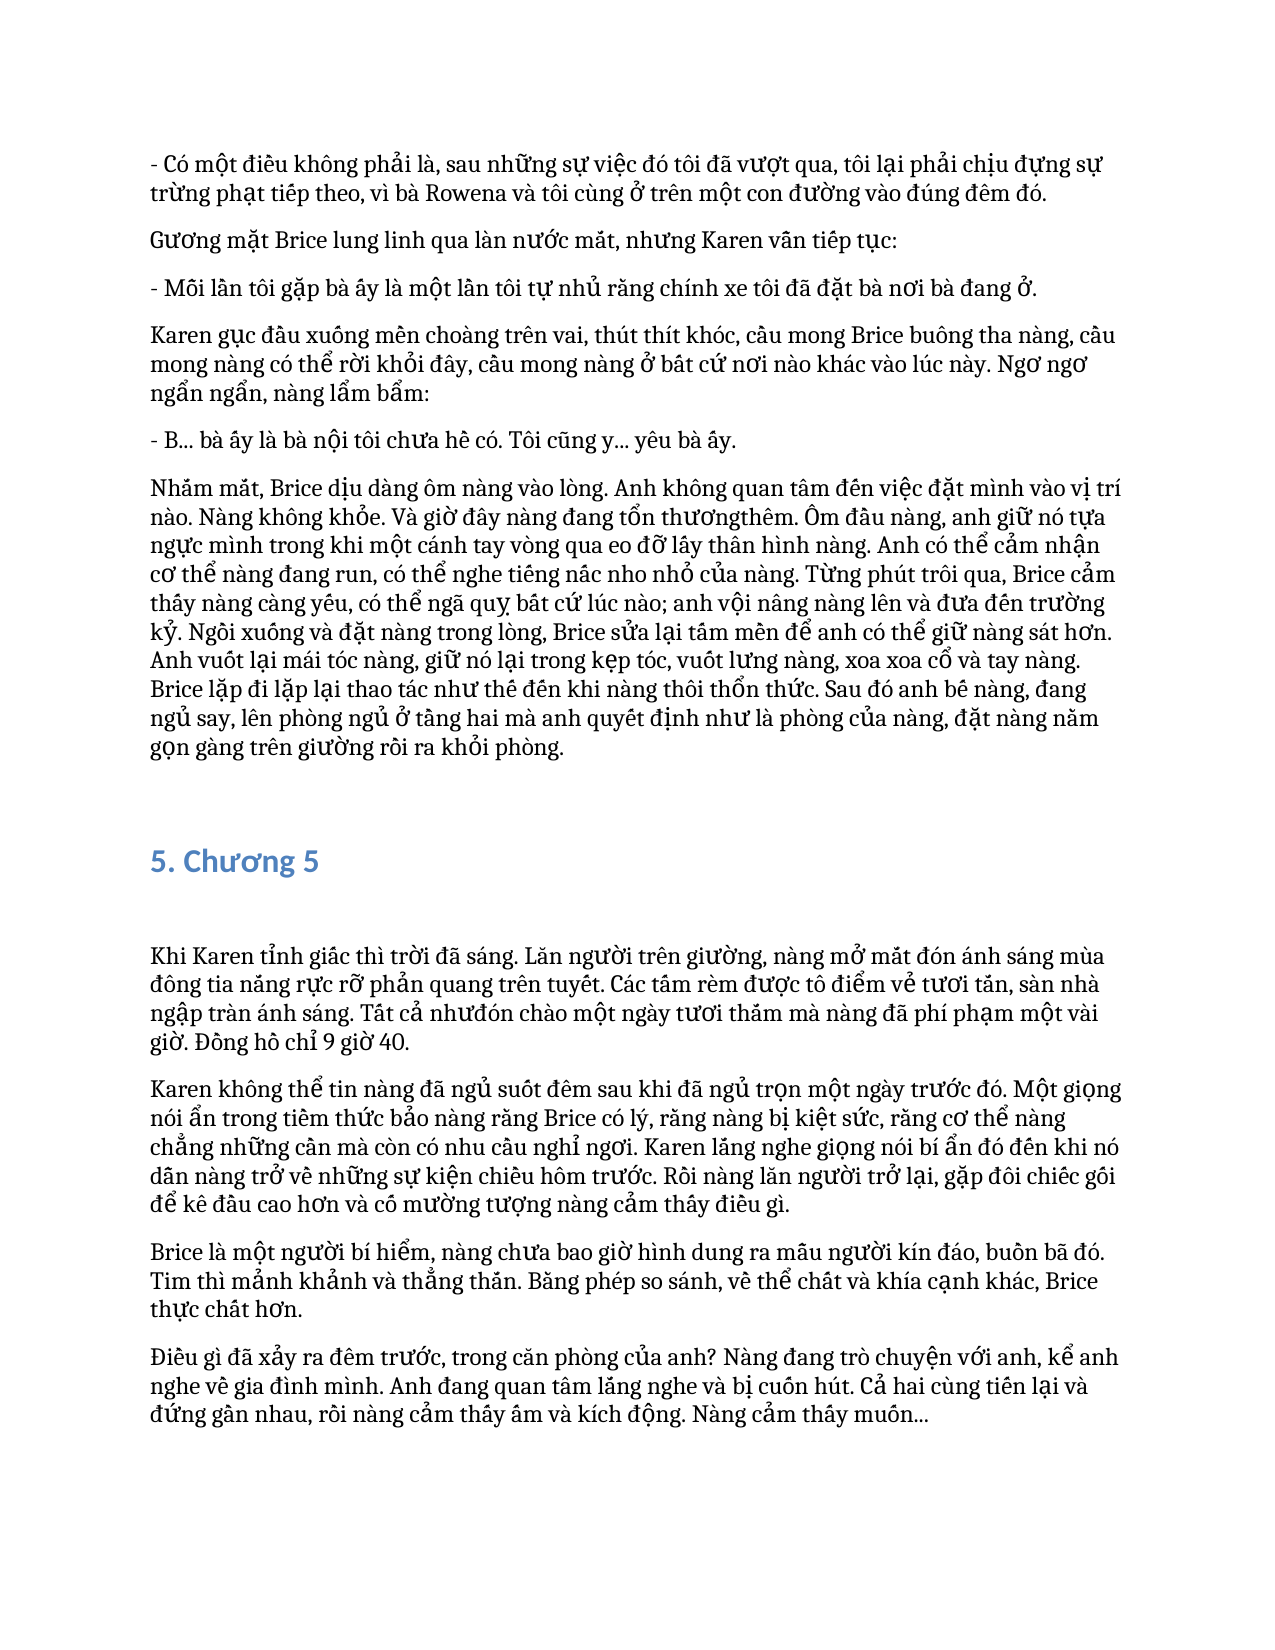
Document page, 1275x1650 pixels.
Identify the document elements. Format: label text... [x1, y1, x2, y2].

text Karen gục đầu xuống mền choàng trên vai, thút thít khóc, cầu mong Brice buông tha nàng, cầu mong nàng có thể rời khỏi đây, cầu mong nàng ở bất cứ nơi nào khác vào lúc này. Ngơ ngơ ngẩn ngẩn, nàng lẩm bẩm: [150, 321, 1125, 407]
text - B... bà ấy là bà nội tôi chưa hề có. Tôi cũng y... yêu bà ấy. [150, 426, 1125, 455]
subtitle 5. Chương 5 [150, 839, 1125, 880]
text Khi Karen tỉnh giấc thì trời đã sáng. Lăn người trên giường, nàng mở mắt đón ánh sáng mùa đông tia nắng rực rỡ phản quang trên tuyết. Các tấm rèm được tô điểm vẻ tươi tắn, sàn nhà ngập tràn ánh sáng. Tất cả nhưđón chào một ngày tươi thắm mà nàng đã phí phạm một vài giờ. Đồng hồ chỉ 9 giờ 40. [150, 884, 1125, 1057]
text Điều gì đã xảy ra đêm trước, trong căn phòng của anh? Nàng đang trò chuyện với anh, kể anh nghe về gia đình mình. Anh đang quan tâm lắng nghe và bị cuốn hút. Cả hai cùng tiến lại và đứng gần nhau, rồi nàng cảm thấy ấm và kích động. Nàng cảm thấy muốn... [150, 1343, 1125, 1429]
text Brice là một người bí hiểm, nàng chưa bao giờ hình dung ra mẫu người kín đáo, buồn bã đó. Tim thì mảnh khảnh và thẳng thắn. Bằng phép so sánh, về thể chất và khía cạnh khác, Brice thực chất hơn. [150, 1238, 1125, 1324]
text - Có một điều không phải là, sau những sự việc đó tôi đã vượt qua, tôi lại phải chịu đựng sự trừng phạt tiếp theo, vì bà Rowena và tôi cùng ở trên một con đường vào đúng đêm đó. [150, 150, 1125, 207]
text Nhắm mắt, Brice dịu dàng ôm nàng vào lòng. Anh không quan tâm đến việc đặt mình vào vị trí nào. Nàng không khỏe. Và giờ đây nàng đang tổn thươngthêm. Ôm đầu nàng, anh giữ nó tựa ngực mình trong khi một cánh tay vòng qua eo đỡ lấy thân hình nàng. Anh có thể cảm nhận cơ thể nàng đang run, có thể nghe tiếng nấc nho nhỏ của nàng. Từng phút trôi qua, Brice cảm thấy nàng càng yếu, có thể ngã quỵ bất cứ lúc nào; anh vội nâng nàng lên và đưa đến trường kỷ. Ngồi xuống và đặt nàng trong lòng, Brice sửa lại tấm mền để anh có thể giữ nàng sát hơn. Anh vuốt lại mái tóc nàng, giữ nó lại trong kẹp tóc, vuốt lưng nàng, xoa xoa cổ và tay nàng. Brice lặp đi lặp lại thao tác như thế đến khi nàng thôi thổn thức. Sau đó anh bế nàng, đang ngủ say, lên phòng ngủ ở tầng hai mà anh quyết định như là phòng của nàng, đặt nàng nằm gọn gàng trên giường rồi ra khỏi phòng. [150, 474, 1125, 819]
text - Mỗi lần tôi gặp bà ấy là một lần tôi tự nhủ rằng chính xe tôi đã đặt bà nơi bà đang ở. [150, 274, 1125, 302]
text Gương mặt Brice lung linh qua làn nước mắt, nhưng Karen vẫn tiếp tục: [150, 226, 1125, 255]
text Karen không thể tin nàng đã ngủ suốt đêm sau khi đã ngủ trọn một ngày trước đó. Một giọng nói ẩn trong tiềm thức bảo nàng rằng Brice có lý, rằng nàng bị kiệt sức, rằng cơ thể nàng chẳng những cần mà còn có nhu cầu nghỉ ngơi. Karen lắng nghe giọng nói bí ẩn đó đến khi nó dẫn nàng trở về những sự kiện chiều hôm trước. Rồi nàng lăn người trở lại, gặp đôi chiếc gối để kê đầu cao hơn và cố mường tượng nàng cảm thấy điều gì. [150, 1075, 1125, 1219]
